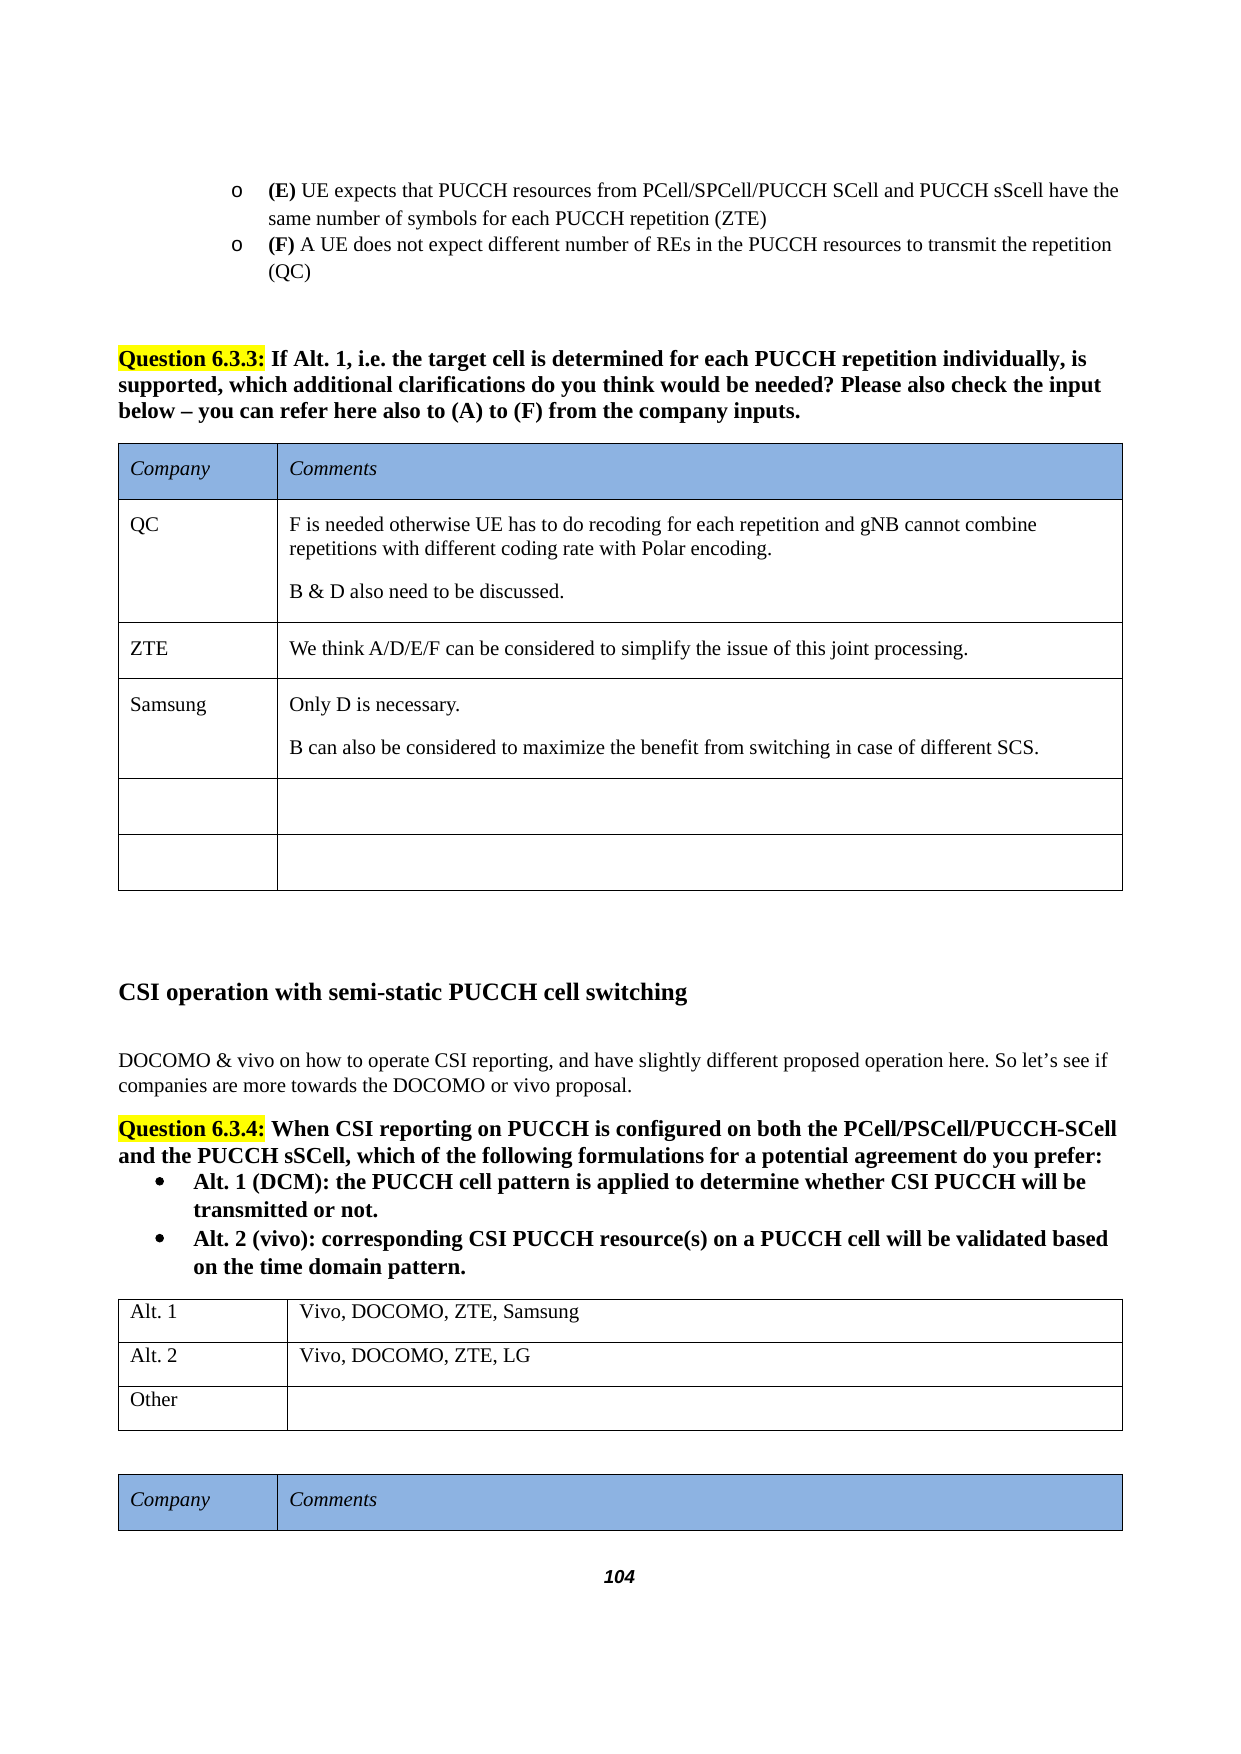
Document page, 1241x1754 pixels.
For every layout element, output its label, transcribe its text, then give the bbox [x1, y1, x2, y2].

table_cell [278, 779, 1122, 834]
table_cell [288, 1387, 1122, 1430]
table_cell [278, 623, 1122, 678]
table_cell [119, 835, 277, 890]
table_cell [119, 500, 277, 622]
list Alt. 1 (DCM): the PUCCH cell pattern is applied to determine whether CSI PUCCH will be transmitted or not. [156, 1168, 1122, 1223]
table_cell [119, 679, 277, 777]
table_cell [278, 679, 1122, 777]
text CSI operation with semi-static PUCCH cell switching [118, 977, 1122, 1006]
list Alt. 2 (vivo): corresponding CSI PUCCH resource(s) on a PUCCH cell will be validated based on the time domain pattern. [156, 1225, 1122, 1280]
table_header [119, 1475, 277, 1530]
text Question 6.3.3: If Alt. 1, i.e. the target cell is determined for each PUCCH repetition individually, is supported, which additional clarifications do you think would be needed? Please also check the input below – you can refer here also to (A) to (F) from the company inputs. [118, 344, 1122, 424]
text Question 6.3.4: When CSI reporting on PUCCH is configured on both the PCell/PSCell/PUCCH-SCell and the PUCCH sSCell, which of the following formulations for a potential agreement do you prefer: [118, 1115, 1122, 1168]
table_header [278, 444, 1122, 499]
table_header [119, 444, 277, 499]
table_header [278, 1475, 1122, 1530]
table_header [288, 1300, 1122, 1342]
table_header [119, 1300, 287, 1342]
list (F) A UE does not expect different number of REs in the PUCCH resources to transmit the repetition (QC) [231, 232, 1122, 283]
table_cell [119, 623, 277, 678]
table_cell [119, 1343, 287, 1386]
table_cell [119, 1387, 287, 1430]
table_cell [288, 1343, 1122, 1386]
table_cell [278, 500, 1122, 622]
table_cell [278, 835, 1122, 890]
list (E) UE expects that PUCCH resources from PCell/SPCell/PUCCH SCell and PUCCH sScell have the same number of symbols for each PUCCH repetition (ZTE) [231, 178, 1122, 230]
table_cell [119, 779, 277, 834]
text DOCOMO & vivo on how to operate CSI reporting, and have slightly different proposed operation here. So let’s see if companies are more towards the DOCOMO or vivo proposal. [118, 1048, 1122, 1097]
